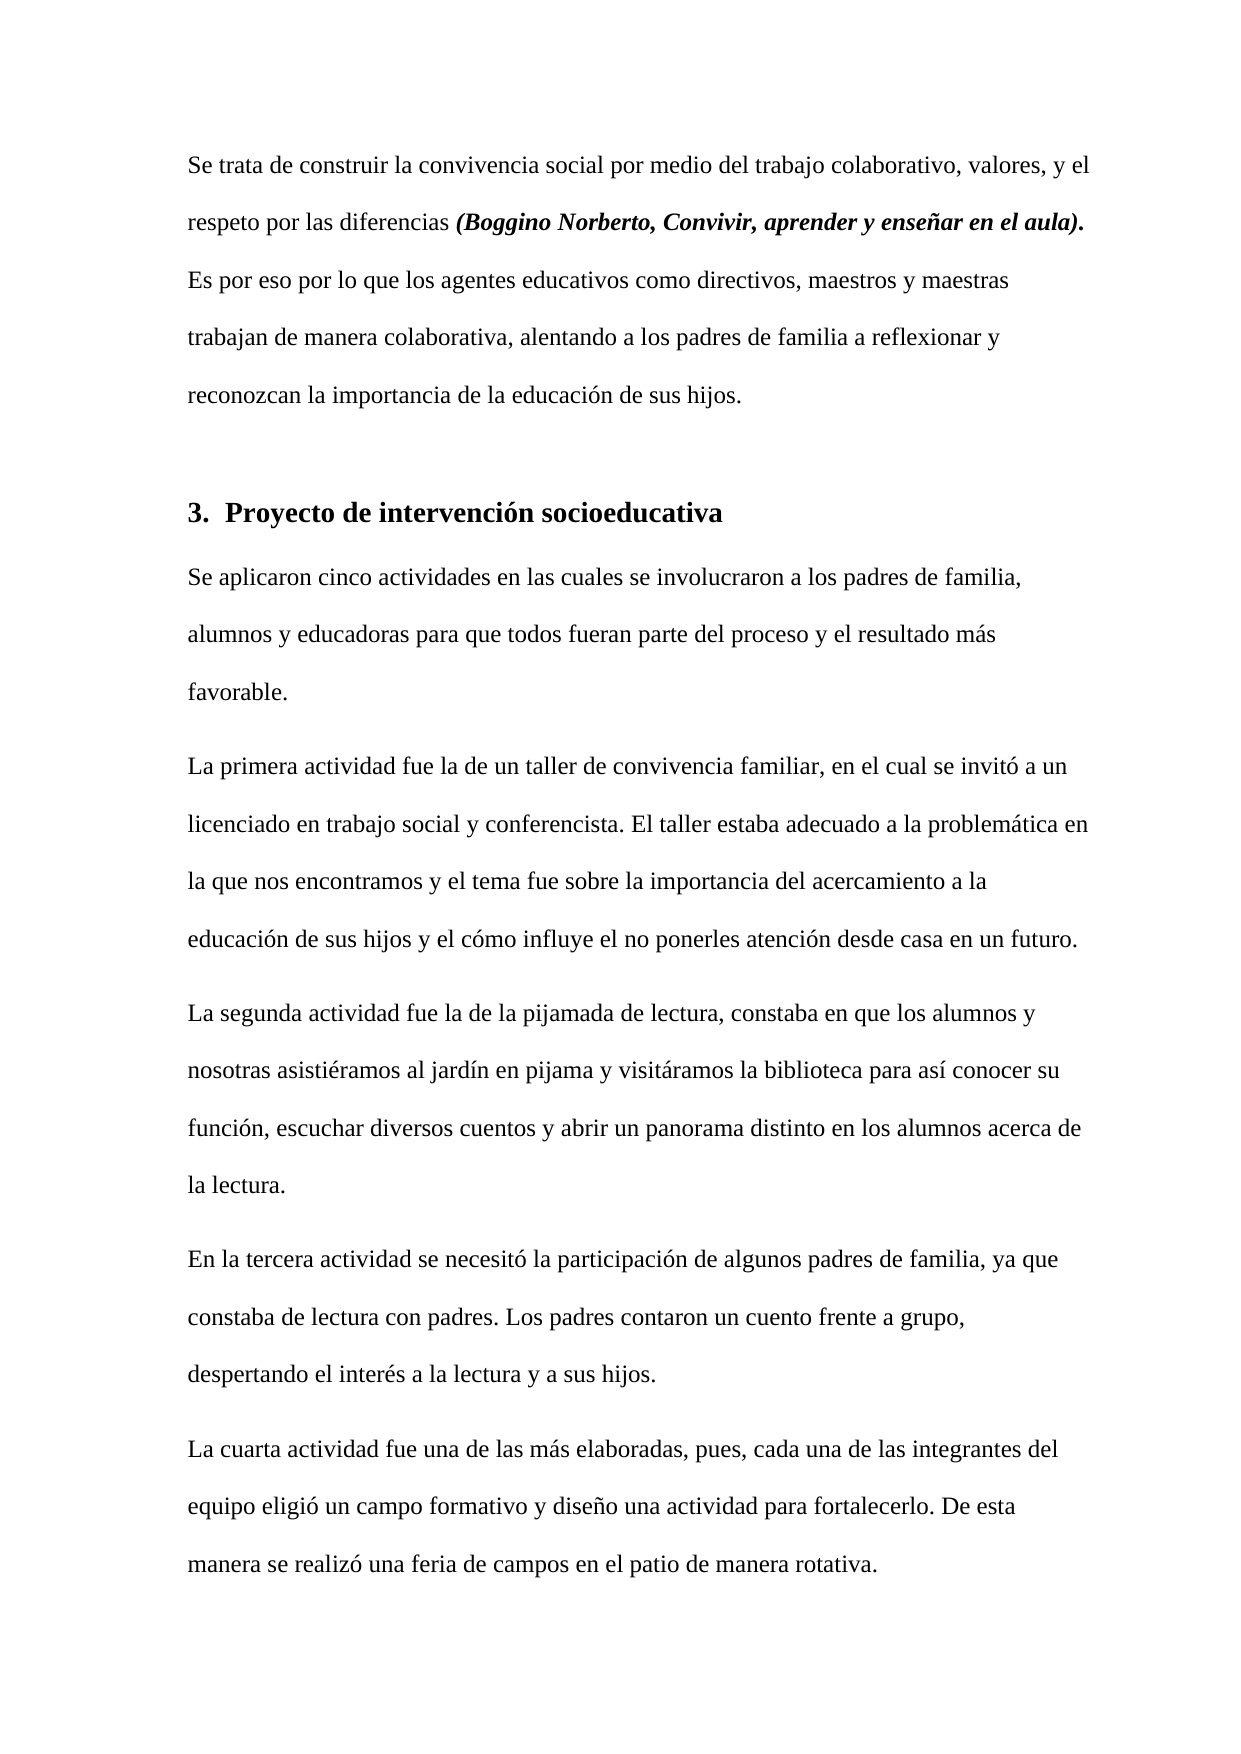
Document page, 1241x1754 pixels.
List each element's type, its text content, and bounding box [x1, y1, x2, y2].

text La segunda actividad fue la de la pijamada de lectura, constaba en que los alumnos y nosotras asistiéramos al jardín en pijama y visitáramos la biblioteca para así conocer su función, escuchar diversos cuentos y abrir un panorama distinto en los alumnos acerca de la lectura. [187, 998, 1090, 1199]
text Es por eso por lo que los agentes educativos como directivos, maestros y maestras trabajan de manera colaborativa, alentando a los padres de familia a reflexionar y reconozcan la importancia de la educación de sus hijos. [187, 265, 1090, 409]
text La primera actividad fue la de un taller de convivencia familiar, en el cual se invitó a un licenciado en trabajo social y conferencista. El taller estaba adecuado a la problemática en la que nos encontramos y el tema fue sobre la importancia del acercamiento a la educación de sus hijos y el cómo influye el no ponerles atención desde casa en un futuro. [187, 751, 1090, 952]
text En la tercera actividad se necesitó la participación de algunos padres de familia, ya que constaba de lectura con padres. Los padres contaron un cuento frente a grupo, despertando el interés a la lectura y a sus hijos. [187, 1244, 1090, 1388]
list Proyecto de intervención socioeducativa [187, 495, 1090, 528]
text Se trata de construir la convivencia social por medio del trabajo colaborativo, valores, y el respeto por las diferencias (Boggino Norberto, Convivir, aprender y enseñar en el aula). [187, 150, 1090, 236]
text Se aplicaron cinco actividades en las cuales se involucraron a los padres de familia, alumnos y educadoras para que todos fueran parte del proceso y el resultado más favorable. [187, 562, 1090, 706]
text La cuarta actividad fue una de las más elaboradas, pues, cada una de las integrantes del equipo eligió un campo formativo y diseño una actividad para fortalecerlo. De esta manera se realizó una feria de campos en el patio de manera rotativa. [187, 1434, 1090, 1577]
